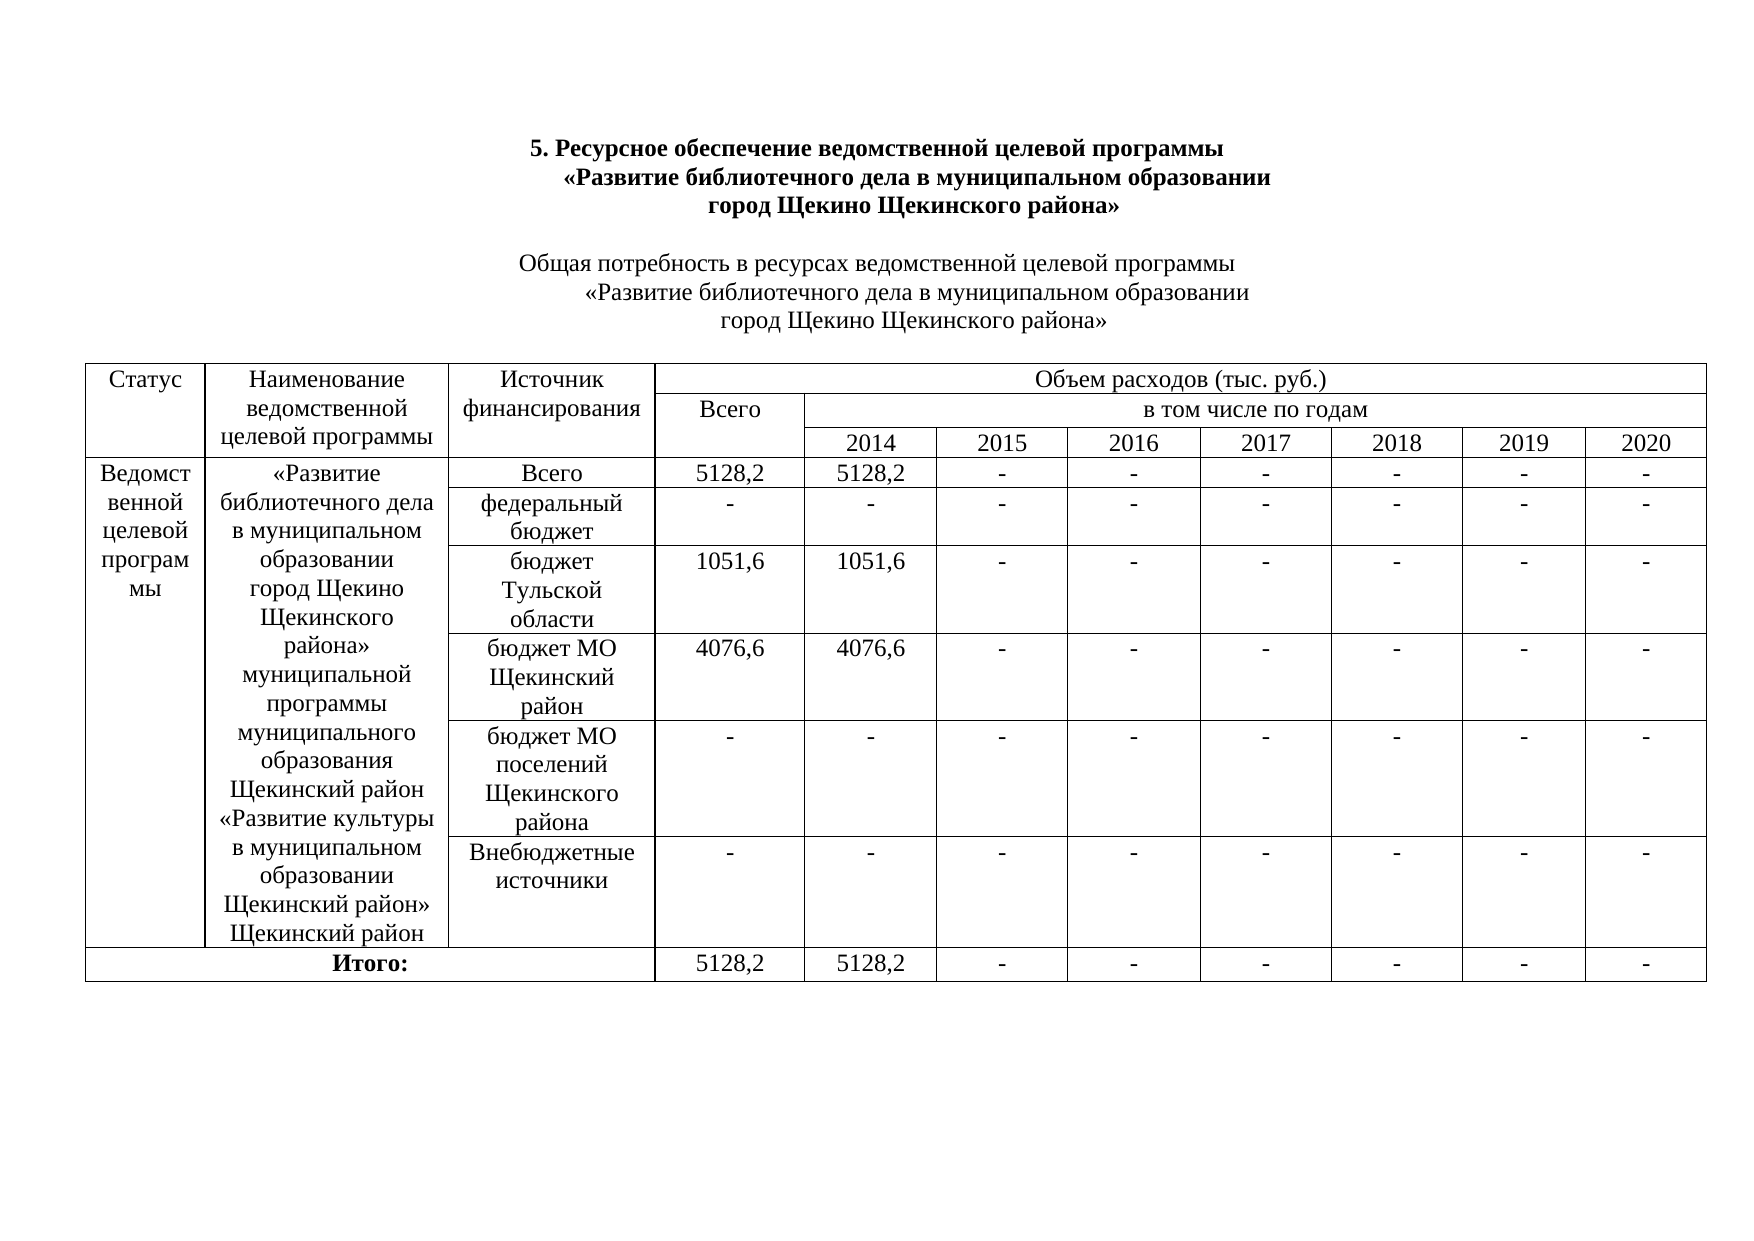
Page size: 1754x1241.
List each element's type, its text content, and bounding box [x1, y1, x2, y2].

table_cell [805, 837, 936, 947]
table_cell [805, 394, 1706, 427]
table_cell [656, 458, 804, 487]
text город Щекино Щекинского района» [118, 305, 1636, 334]
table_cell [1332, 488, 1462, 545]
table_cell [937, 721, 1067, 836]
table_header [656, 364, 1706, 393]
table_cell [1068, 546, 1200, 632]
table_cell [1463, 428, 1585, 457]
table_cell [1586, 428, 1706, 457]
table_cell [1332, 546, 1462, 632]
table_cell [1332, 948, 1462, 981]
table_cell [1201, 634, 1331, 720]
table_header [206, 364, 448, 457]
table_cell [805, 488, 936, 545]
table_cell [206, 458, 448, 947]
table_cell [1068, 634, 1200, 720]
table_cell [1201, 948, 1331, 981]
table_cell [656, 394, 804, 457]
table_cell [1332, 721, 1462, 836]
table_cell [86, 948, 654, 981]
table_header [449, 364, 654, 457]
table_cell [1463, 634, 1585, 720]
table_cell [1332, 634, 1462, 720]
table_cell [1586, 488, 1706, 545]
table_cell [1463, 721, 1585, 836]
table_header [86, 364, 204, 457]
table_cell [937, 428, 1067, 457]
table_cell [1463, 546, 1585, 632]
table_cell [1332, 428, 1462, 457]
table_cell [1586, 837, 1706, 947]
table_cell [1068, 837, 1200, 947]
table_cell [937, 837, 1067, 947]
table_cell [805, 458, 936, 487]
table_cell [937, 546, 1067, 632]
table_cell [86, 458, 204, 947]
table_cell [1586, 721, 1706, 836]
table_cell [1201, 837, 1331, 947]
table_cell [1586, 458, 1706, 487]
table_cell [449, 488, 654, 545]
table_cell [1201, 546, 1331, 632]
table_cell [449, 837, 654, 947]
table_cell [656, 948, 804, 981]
text Общая потребность в ресурсах ведомственной целевой программы [118, 248, 1636, 277]
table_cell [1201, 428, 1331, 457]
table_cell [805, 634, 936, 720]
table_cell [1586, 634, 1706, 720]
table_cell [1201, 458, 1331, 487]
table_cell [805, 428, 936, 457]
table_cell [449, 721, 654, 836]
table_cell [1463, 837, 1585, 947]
text город Щекино Щекинского района» [118, 190, 1636, 219]
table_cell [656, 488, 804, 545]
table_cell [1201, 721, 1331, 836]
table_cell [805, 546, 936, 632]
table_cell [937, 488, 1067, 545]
text «Развитие библиотечного дела в муниципальном образовании [118, 277, 1636, 305]
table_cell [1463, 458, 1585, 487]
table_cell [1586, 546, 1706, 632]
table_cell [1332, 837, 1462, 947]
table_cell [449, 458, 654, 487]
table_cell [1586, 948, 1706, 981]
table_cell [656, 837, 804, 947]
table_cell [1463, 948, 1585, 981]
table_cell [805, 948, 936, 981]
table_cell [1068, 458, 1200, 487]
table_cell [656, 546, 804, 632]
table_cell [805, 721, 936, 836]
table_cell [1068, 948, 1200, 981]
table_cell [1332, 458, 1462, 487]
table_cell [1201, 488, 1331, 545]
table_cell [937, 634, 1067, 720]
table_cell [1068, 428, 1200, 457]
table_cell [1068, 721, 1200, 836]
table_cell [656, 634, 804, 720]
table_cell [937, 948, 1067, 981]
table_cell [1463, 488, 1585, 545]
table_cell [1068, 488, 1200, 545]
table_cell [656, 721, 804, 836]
text 5. Ресурсное обеспечение ведомственной целевой программы [118, 133, 1636, 162]
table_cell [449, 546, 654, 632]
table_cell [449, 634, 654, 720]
text «Развитие библиотечного дела в муниципальном образовании [118, 162, 1636, 190]
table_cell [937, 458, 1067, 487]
